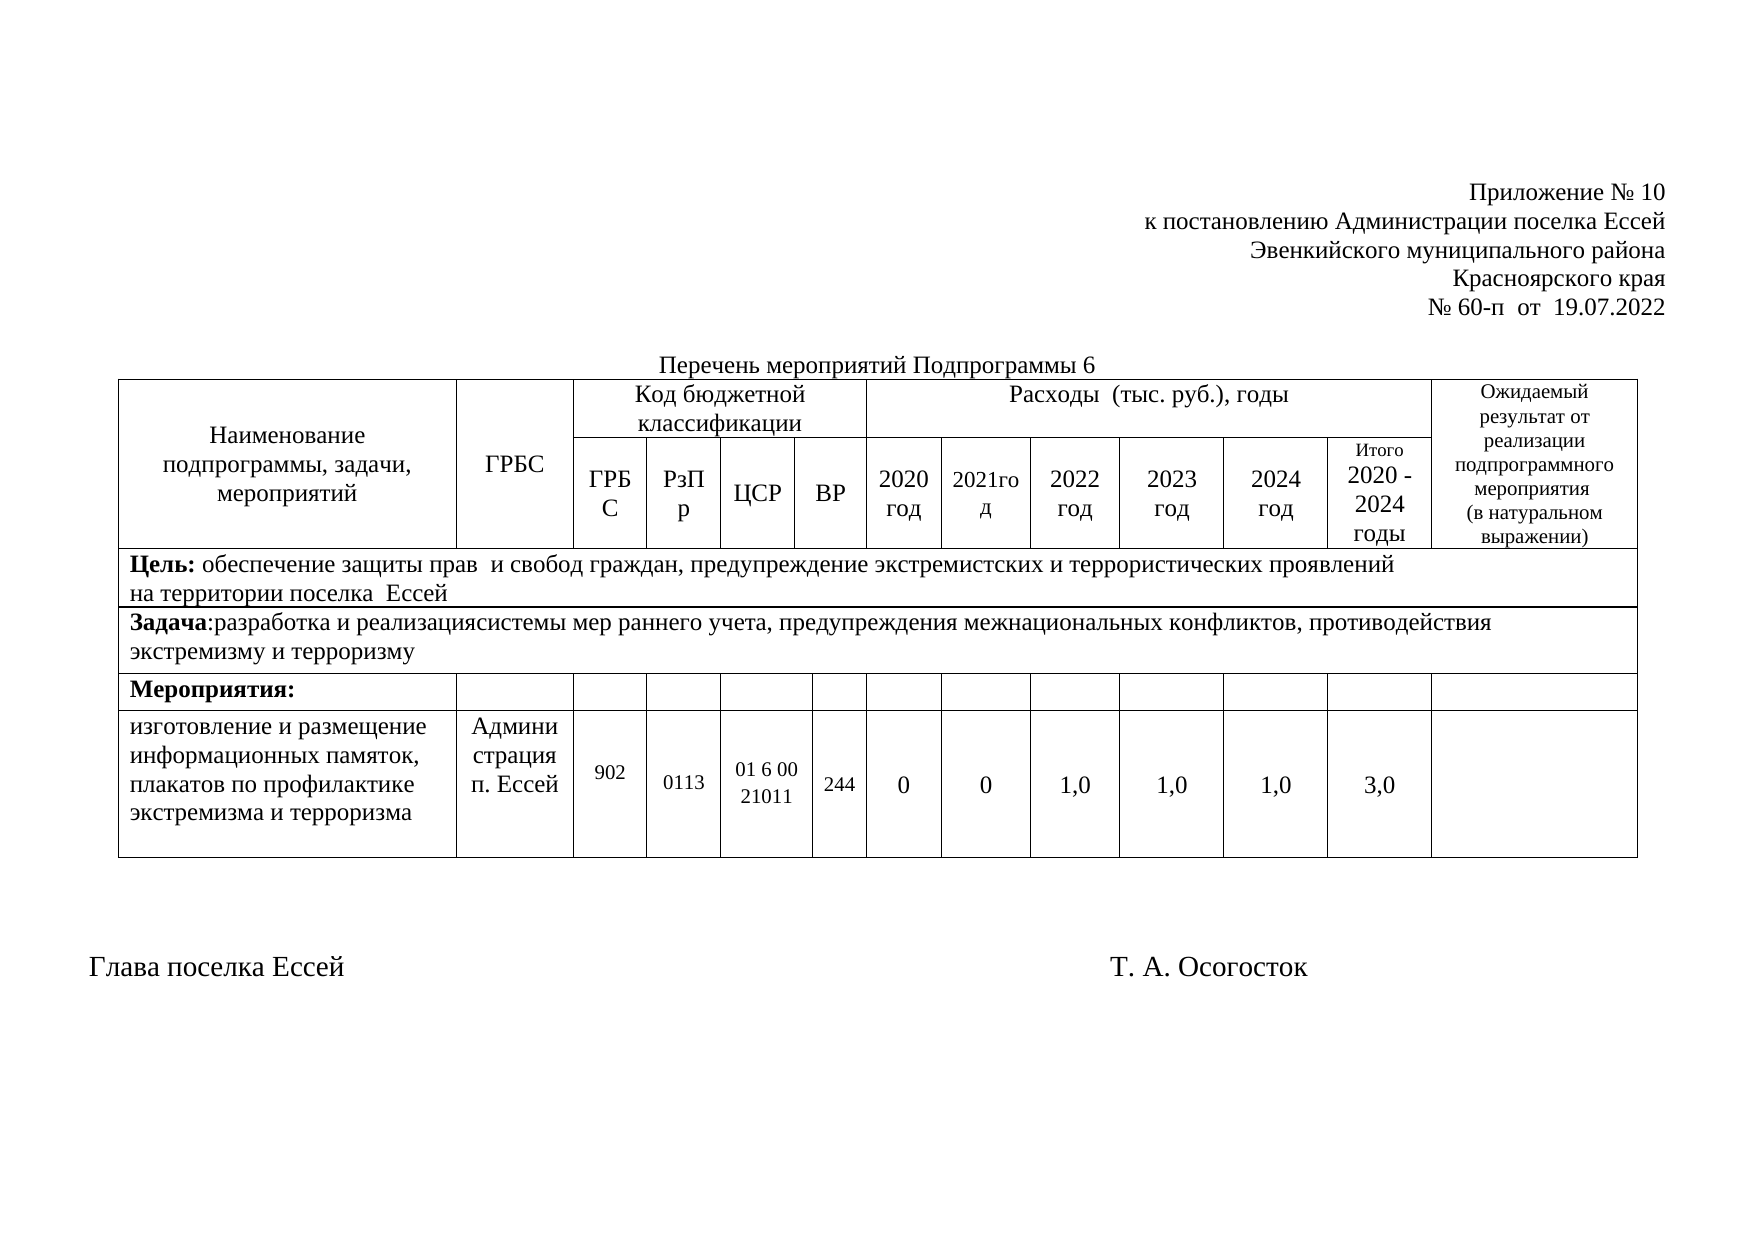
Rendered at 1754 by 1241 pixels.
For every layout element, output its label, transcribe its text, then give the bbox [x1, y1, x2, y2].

table_cell Итого 2020 -2024 годы [1328, 438, 1431, 548]
table_cell 2022 год [1031, 438, 1119, 548]
table_cell 902 [574, 711, 646, 857]
table_cell [721, 674, 812, 710]
table_cell [1432, 711, 1637, 857]
table_header Ожидаемый результат от реализации подпрограммного мероприятия (в натуральном выражении) [1432, 380, 1637, 548]
table_cell [647, 674, 720, 710]
table_cell [1328, 674, 1431, 710]
table_cell РзПр [647, 438, 720, 548]
table_cell [813, 674, 866, 710]
text Перечень мероприятий Подпрограммы 6 [89, 350, 1665, 378]
table_cell 3,0 [1328, 711, 1431, 857]
table_cell 0 [942, 711, 1030, 857]
table_header ГРБС [457, 380, 573, 548]
table_cell [1224, 674, 1327, 710]
table_cell [457, 674, 573, 710]
table_cell [1031, 674, 1119, 710]
table_cell 2024 год [1224, 438, 1327, 548]
text № 60-п от 19.07.2022 [1068, 292, 1665, 321]
table_cell Администрация п. Ессей [457, 711, 573, 857]
table_header Расходы (тыс. руб.), годы [867, 380, 1431, 437]
table_cell изготовление и размещение информационных памяток, плакатов по профилактике экстремизма и терроризма [119, 711, 456, 857]
table_cell 0 [867, 711, 941, 857]
table_header Наименование подпрограммы, задачи, мероприятий [119, 380, 456, 548]
table_cell ГРБС [574, 438, 646, 548]
table_header Код бюджетной классификации [574, 380, 866, 437]
table_cell ЦСР [721, 438, 794, 548]
table_cell 244 [813, 711, 866, 857]
table_cell Задача:разработка и реализациясистемы мер раннего учета, предупреждения межнациональных конфликтов, противодействия экстремизму и терроризму [119, 608, 1637, 673]
table_cell 1,0 [1120, 711, 1223, 857]
table_cell ВР [795, 438, 866, 548]
table_cell 1,0 [1224, 711, 1327, 857]
table_cell Цель: обеспечение защиты прав и свобод граждан, предупреждение экстремистских и террористических проявлений на территории поселка Ессей [119, 549, 1637, 606]
table_cell 2023 год [1120, 438, 1223, 548]
table_cell [1432, 674, 1637, 710]
table_cell 01 6 00 21011 [721, 711, 812, 857]
table_cell Мероприятия: [119, 674, 456, 710]
text к постановлению Администрации поселка Ессей Эвенкийского муниципального района [1068, 206, 1665, 263]
table_cell [1120, 674, 1223, 710]
table_cell 2020 год [867, 438, 941, 548]
table_cell 0113 [647, 711, 720, 857]
table_cell 2021год [942, 438, 1030, 548]
text Красноярского края [1068, 263, 1665, 292]
table_cell [942, 674, 1030, 710]
text Приложение № 10 [1068, 177, 1665, 206]
table_cell [574, 674, 646, 710]
text Глава поселка Ессей Т. А. Осогосток [89, 949, 1665, 983]
table_cell 1,0 [1031, 711, 1119, 857]
table_cell [867, 674, 941, 710]
